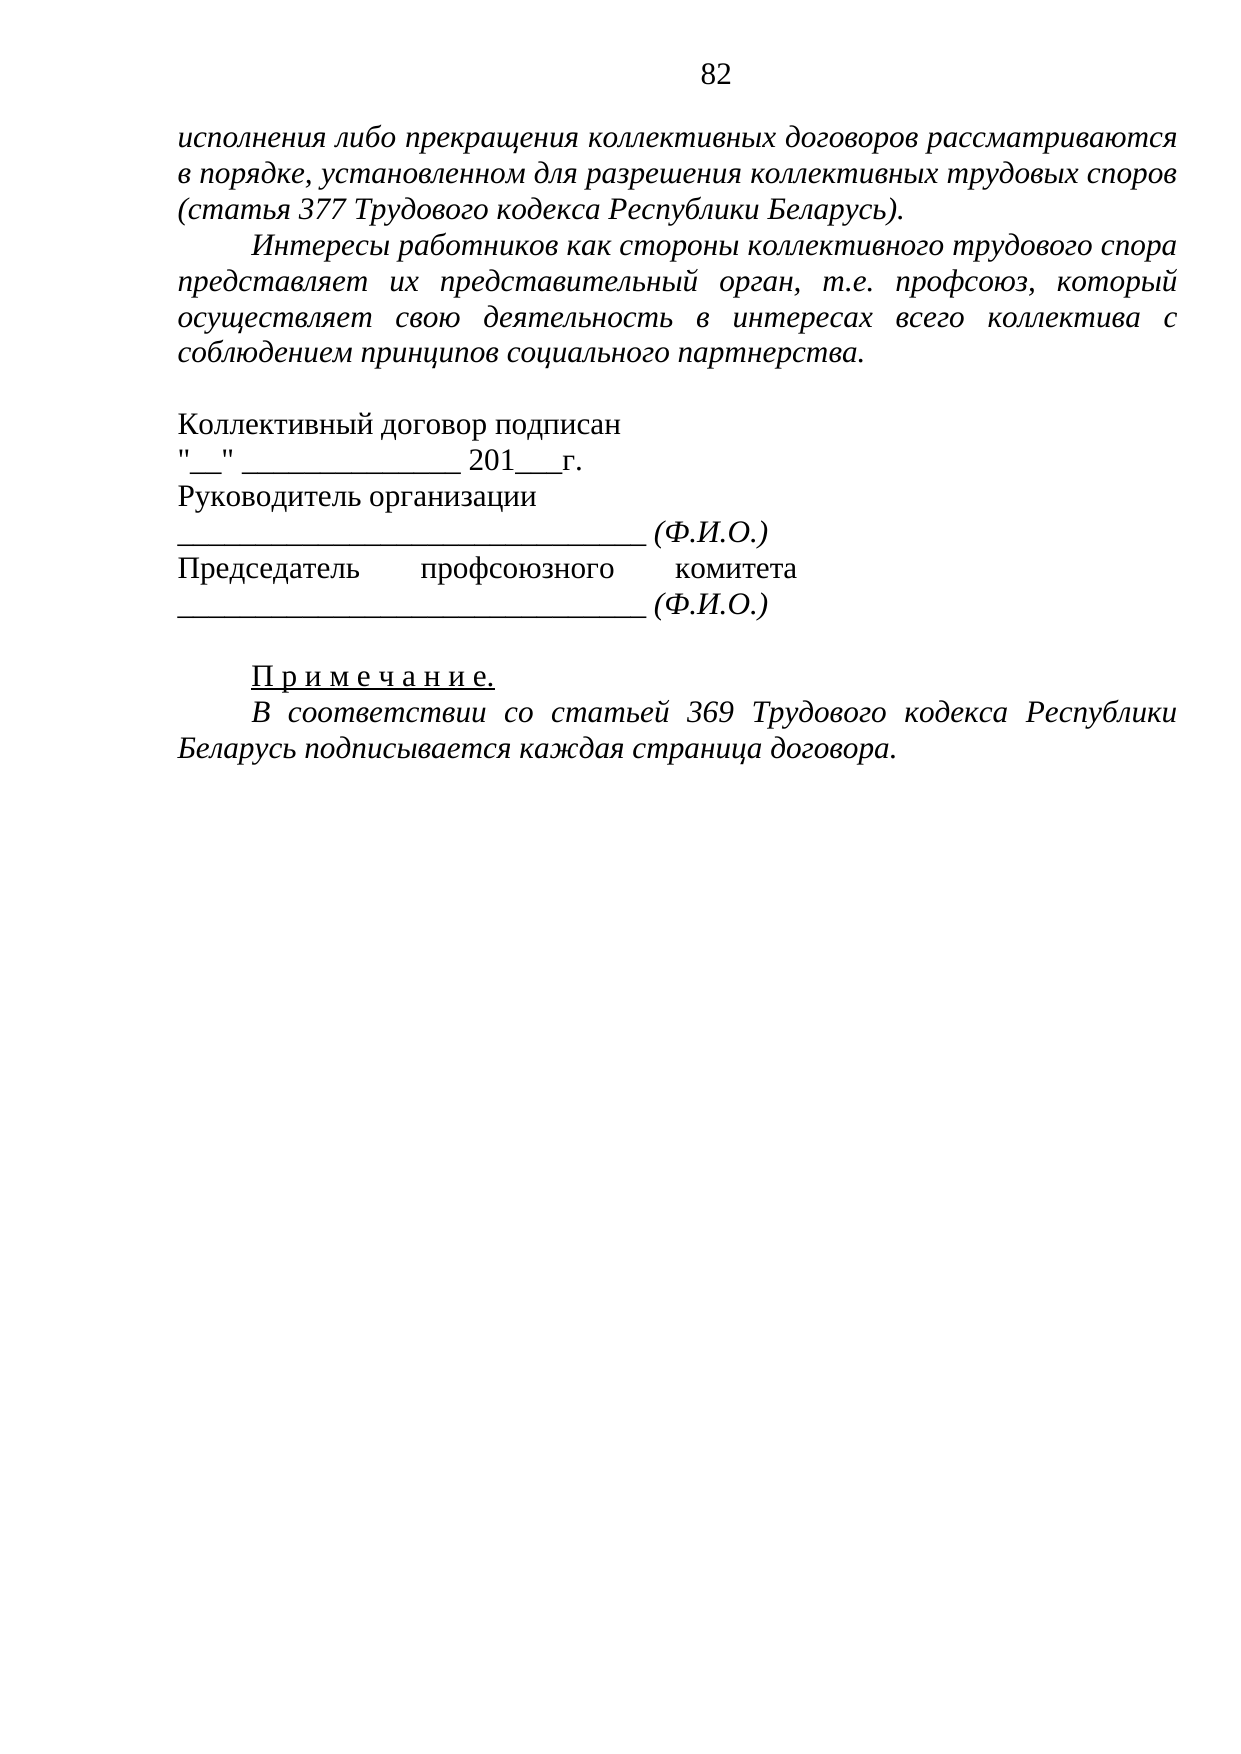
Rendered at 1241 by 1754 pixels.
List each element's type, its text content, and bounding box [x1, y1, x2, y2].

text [177, 118, 1181, 226]
text Руководитель организации ______________________________ (Ф.И.О.) [177, 477, 1181, 549]
text "__" ______________ 201___г. [177, 442, 1181, 477]
text Интересы работников как стороны коллективного трудового спора представляет их представительный орган, т.е. профсоюз, который осуществляет свою деятельность в интересах всего коллектива с соблюдением принципов социального партнерства. [177, 226, 1181, 370]
text Председатель профсоюзного комитета ______________________________ (Ф.И.О.) [177, 549, 797, 621]
text П р и м е ч а н и е. [177, 657, 1181, 693]
text В соответствии со статьей 369 Трудового кодекса Республики Беларусь подписывается каждая страница договора. [177, 693, 1181, 765]
text Коллективный договор подписан [177, 406, 1181, 442]
